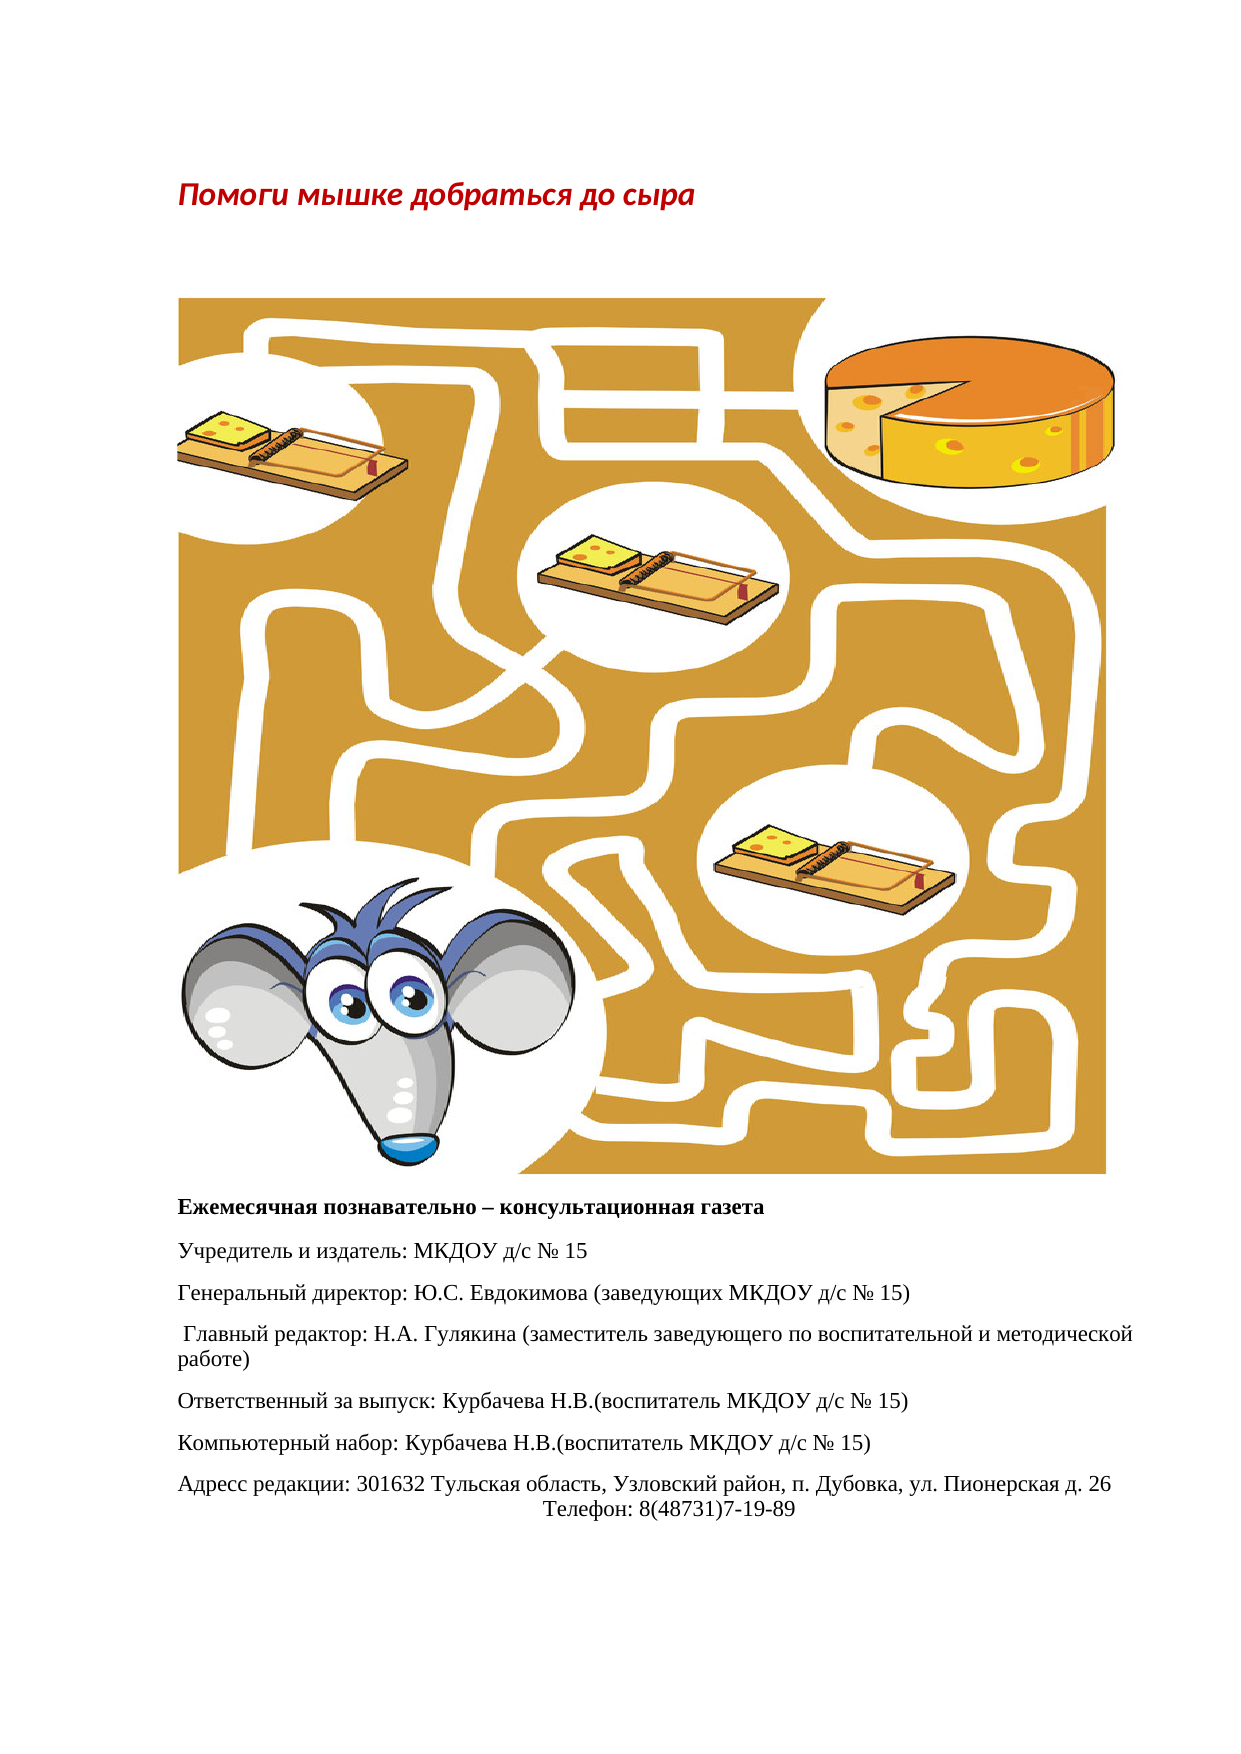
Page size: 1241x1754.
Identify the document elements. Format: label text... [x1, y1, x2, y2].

text Компьютерный набор: Курбачева Н.В.(воспитатель МКДОУ д/с № 15) [177, 1430, 1152, 1455]
text Генеральный директор: Ю.С. Евдокимова (заведующих МКДОУ д/с № 15) [177, 1280, 1152, 1305]
picture [177, 288, 1123, 1175]
text Ежемесячная познавательно – консультационная газета [177, 1193, 1152, 1220]
text Учредитель и издатель: МКДОУ д/с № 15 [177, 1238, 1152, 1263]
text Адресс редакции: 301632 Тульская область, Узловский район, п. Дубовка, ул. Пионерская д. 26 Телефон: 8(48731)7-19-89 [177, 1472, 1152, 1522]
text Помоги мышке добраться до сыра [177, 173, 1152, 214]
text Главный редактор: Н.А. Гулякина (заместитель заведующего по воспитательной и методической работе) [177, 1322, 1152, 1372]
text Ответственный за выпуск: Курбачева Н.В.(воспитатель МКДОУ д/с № 15) [177, 1388, 1152, 1413]
